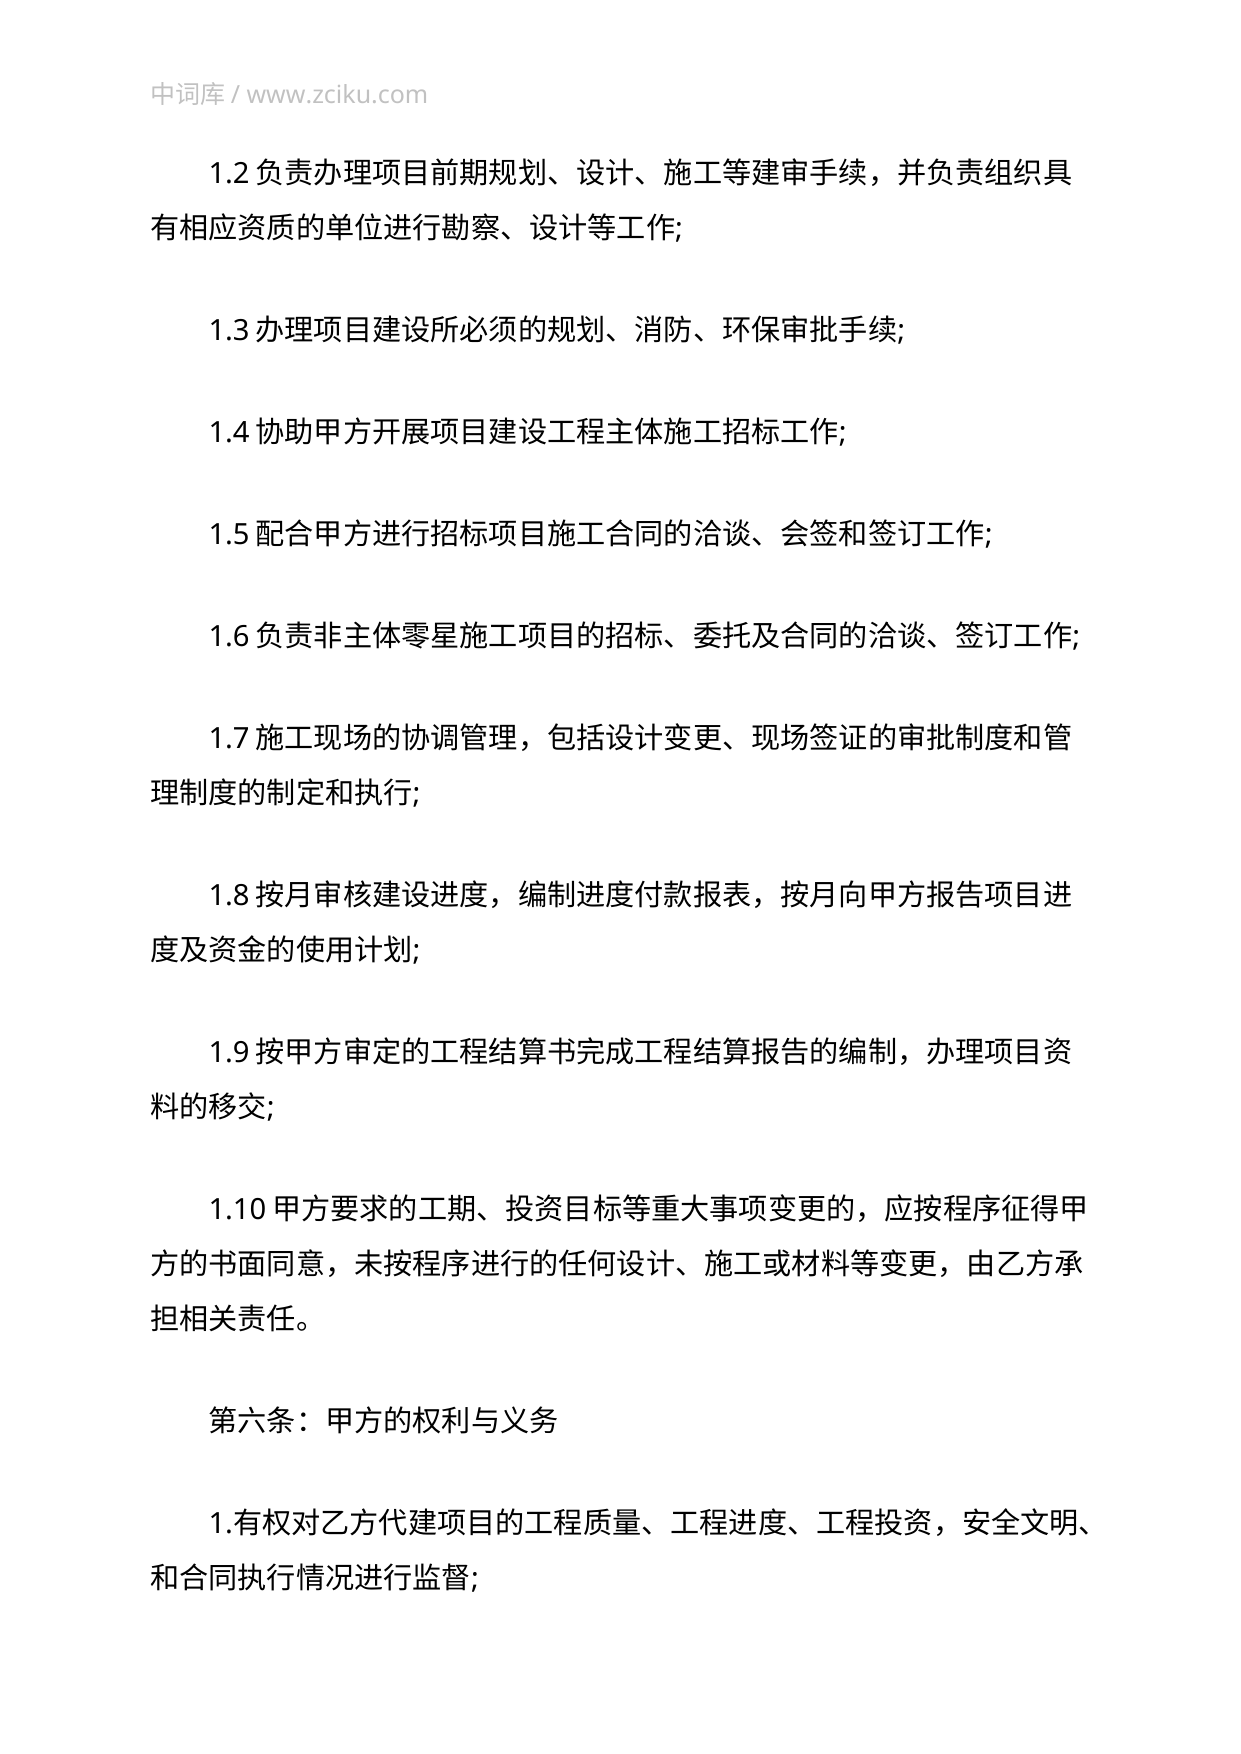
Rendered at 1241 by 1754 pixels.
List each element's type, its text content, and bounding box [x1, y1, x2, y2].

text 1.9按甲方审定的工程结算书完成工程结算报告的编制，办理项目资料的移交; [150, 1029, 1090, 1126]
text 1.3办理项目建设所必须的规划、消防、环保审批手续; [150, 307, 1090, 349]
text 第六条：甲方的权利与义务 [150, 1397, 1090, 1440]
text 1.4协助甲方开展项目建设工程主体施工招标工作; [150, 409, 1090, 451]
text 1.7施工现场的协调管理，包括设计变更、现场签证的审批制度和管理制度的制定和执行; [150, 715, 1090, 812]
text 1.8按月审核建设进度，编制进度付款报表，按月向甲方报告项目进度及资金的使用计划; [150, 872, 1090, 969]
text 1.10甲方要求的工期、投资目标等重大事项变更的，应按程序征得甲方的书面同意，未按程序进行的任何设计、施工或材料等变更，由乙方承担相关责任。 [150, 1186, 1090, 1338]
text 1.6负责非主体零星施工项目的招标、委托及合同的洽谈、签订工作; [150, 613, 1090, 655]
text 1.5配合甲方进行招标项目施工合同的洽谈、会签和签订工作; [150, 511, 1090, 553]
text 1.有权对乙方代建项目的工程质量、工程进度、工程投资，安全文明、和合同执行情况进行监督; [150, 1499, 1090, 1597]
text 1.2负责办理项目前期规划、设计、施工等建审手续，并负责组织具有相应资质的单位进行勘察、设计等工作; [150, 150, 1090, 247]
